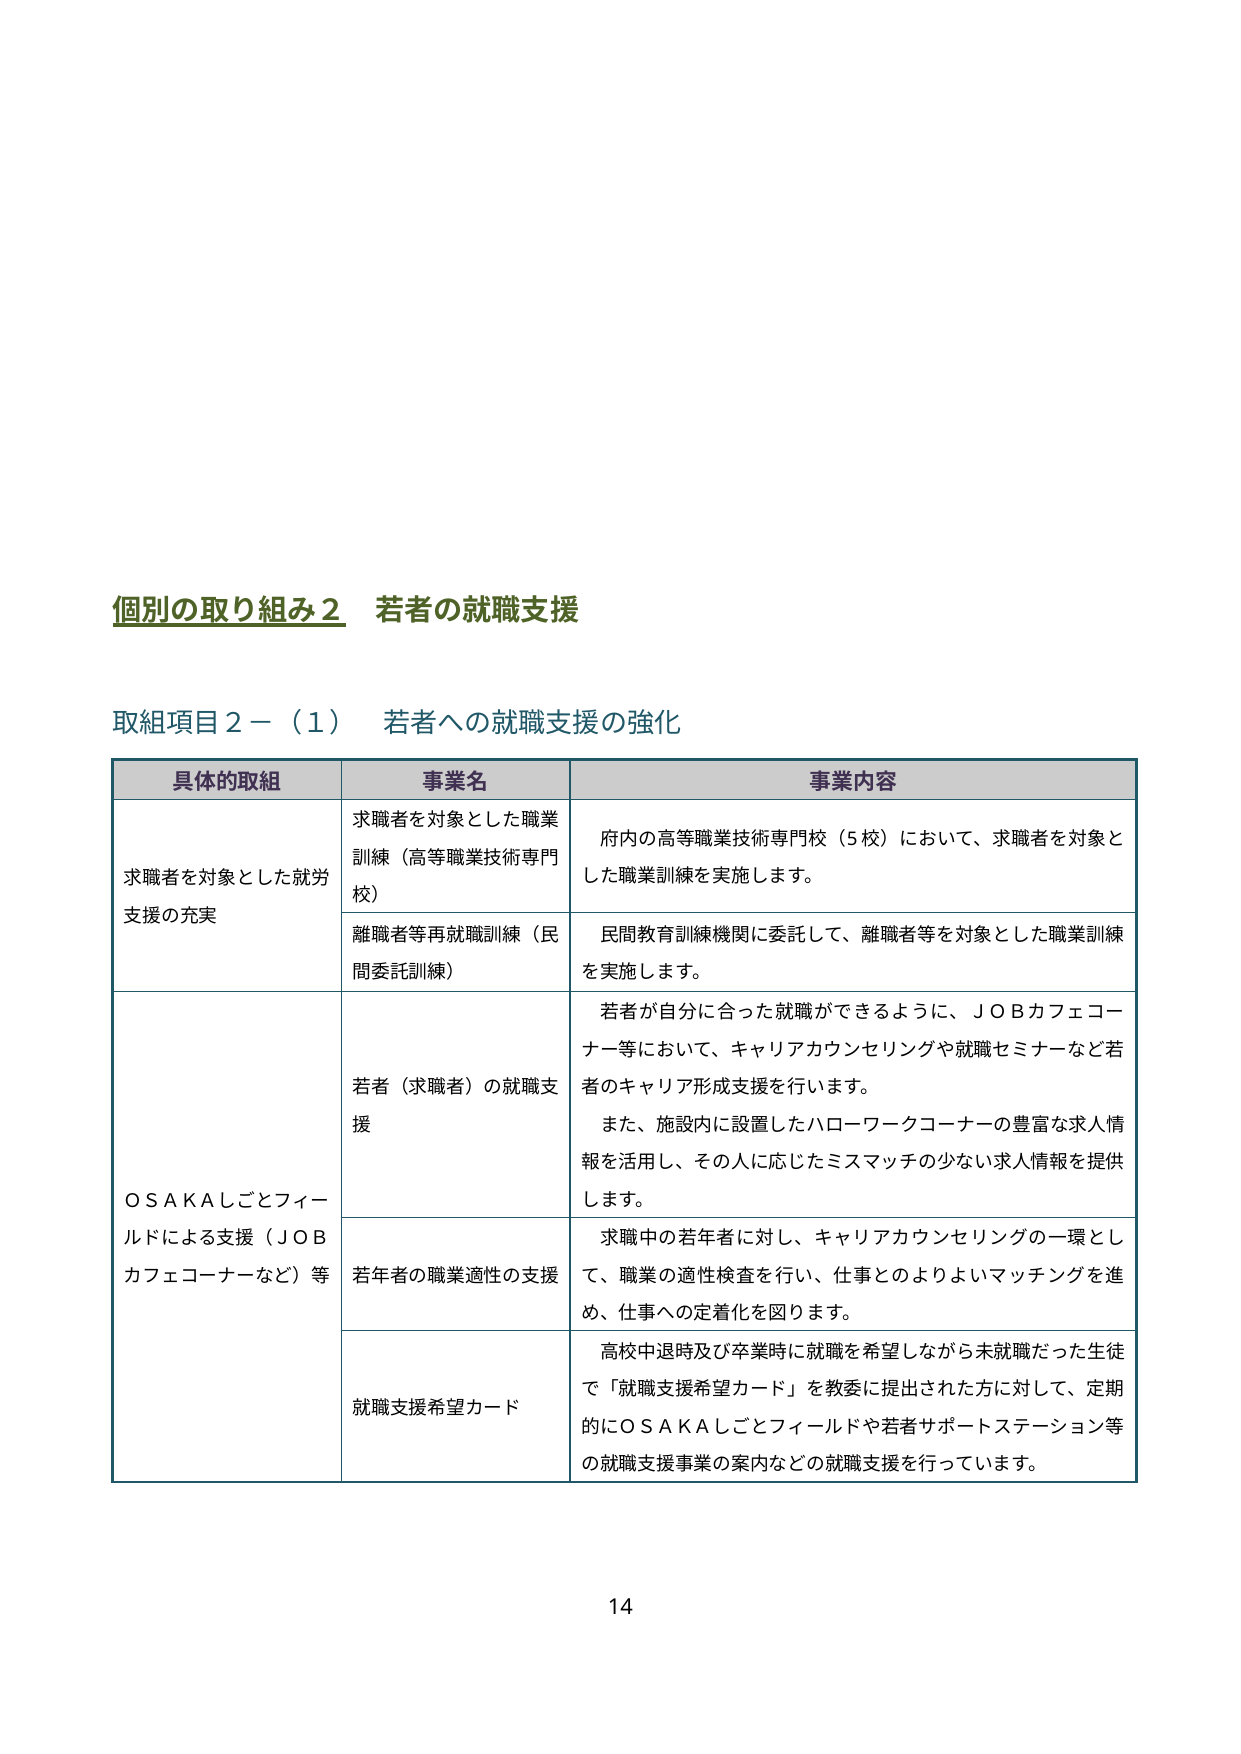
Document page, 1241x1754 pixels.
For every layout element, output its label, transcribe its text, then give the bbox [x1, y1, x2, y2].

table_cell 就職支援希望カード [342, 1331, 569, 1481]
table_header 具体的取組 [114, 761, 341, 799]
table_cell 府内の高等職業技術専門校（5校）において、求職者を対象とした職業訓練を実施します。 [571, 800, 1135, 912]
text 取組項目２－（１） 若者への就職支援の強化 [112, 683, 1128, 758]
table_cell 高校中退時及び卒業時に就職を希望しながら未就職だった生徒で「就職支援希望カード」を教委に提出された方に対して、定期的にＯＳＡＫＡしごとフィールドや若者サポートステーション等の就職支援事業の案内などの就職支援を行っています。 [571, 1331, 1135, 1481]
table_header 事業内容 [571, 761, 1135, 799]
table_cell 離職者等再就職訓練（民間委託訓練） [342, 913, 569, 991]
table_cell ＯＳＡＫＡしごとフィールドによる支援（ＪＯＢカフェコーナーなど）等 [114, 992, 341, 1481]
table_header 事業名 [342, 761, 569, 799]
table_cell 若者（求職者）の就職支援 [342, 992, 569, 1217]
table_cell 若年者の職業適性の支援 [342, 1218, 569, 1330]
table_cell 若者が自分に合った就職ができるように、ＪＯＢカフェコーナー等において、キャリアカウンセリングや就職セミナーなど若者のキャリア形成支援を行います。 また、施設内に設置したハローワークコーナーの豊富な求人情報を活用し、その人に応じたミスマッチの少ない求人情報を提供します。 [571, 992, 1135, 1217]
text 個別の取り組み２ 若者の就職支援 [112, 571, 1128, 646]
table_cell 民間教育訓練機関に委託して、離職者等を対象とした職業訓練を実施します。 [571, 913, 1135, 991]
table_cell 求職中の若年者に対し、キャリアカウンセリングの一環として、職業の適性検査を行い、仕事とのよりよいマッチングを進め、仕事への定着化を図ります。 [571, 1218, 1135, 1330]
table_cell 求職者を対象とした就労支援の充実 [114, 800, 341, 991]
table_cell 求職者を対象とした職業訓練（高等職業技術専門校） [342, 800, 569, 912]
